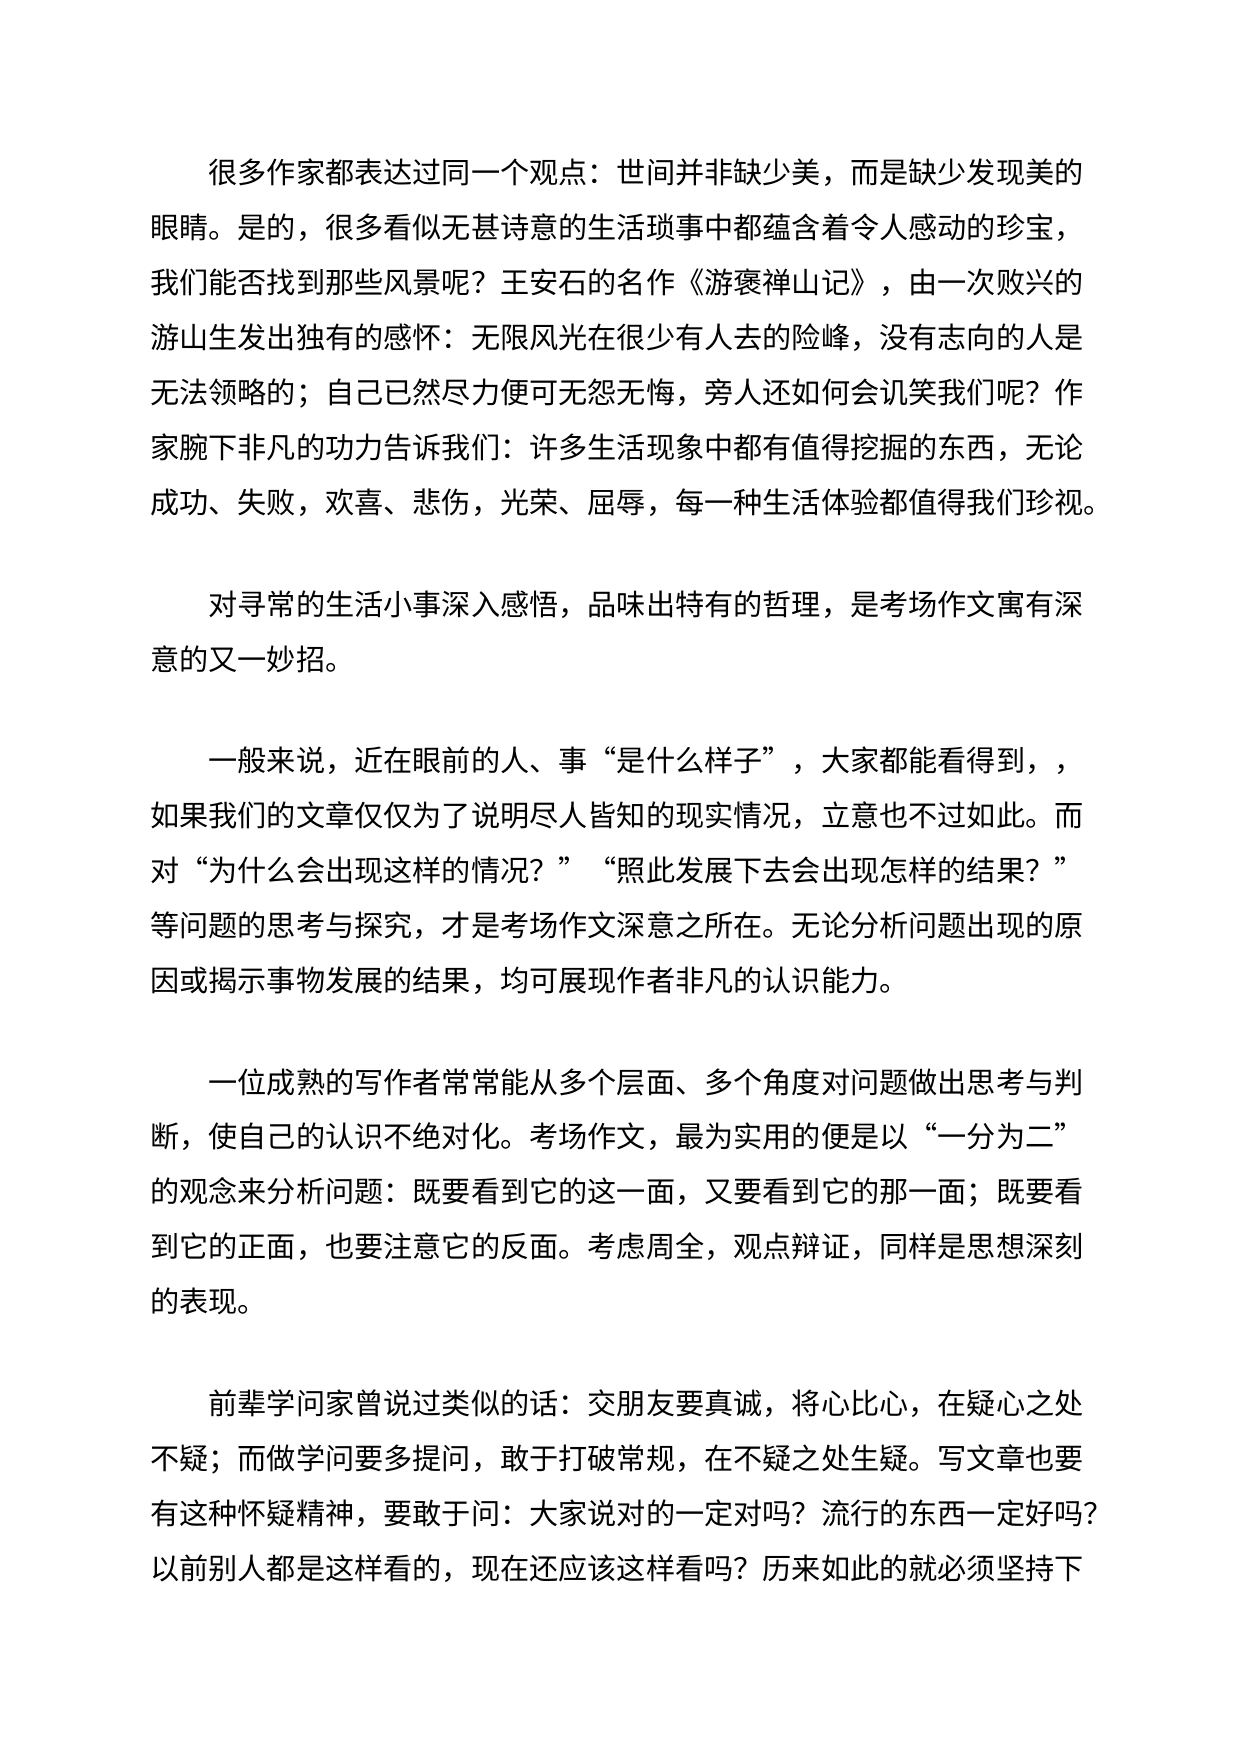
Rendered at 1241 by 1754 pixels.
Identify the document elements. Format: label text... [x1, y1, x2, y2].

text 很多作家都表达过同一个观点：世间并非缺少美，而是缺少发现美的眼睛。是的，很多看似无甚诗意的生活琐事中都蕴含着令人感动的珍宝，我们能否找到那些风景呢？王安石的名作《游褒禅山记》，由一次败兴的游山生发出独有的感怀：无限风光在很少有人去的险峰，没有志向的人是无法领略的；自己已然尽力便可无怨无悔，旁人还如何会讥笑我们呢？作家腕下非凡的功力告诉我们：许多生活现象中都有值得挖掘的东西，无论成功、失败，欢喜、悲伤，光荣、屈辱，每一种生活体验都值得我们珍视。 [150, 150, 1090, 522]
text 一位成熟的写作者常常能从多个层面、多个角度对问题做出思考与判断，使自己的认识不绝对化。考场作文，最为实用的便是以“一分为二”的观念来分析问题：既要看到它的这一面，又要看到它的那一面；既要看到它的正面，也要注意它的反面。考虑周全，观点辩证，同样是思想深刻的表现。 [150, 1059, 1090, 1321]
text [150, 1381, 1090, 1587]
text 一般来说，近在眼前的人、事“是什么样子”，大家都能看得到，，如果我们的文章仅仅为了说明尽人皆知的现实情况，立意也不过如此。而对“为什么会出现这样的情况？”“照此发展下去会出现怎样的结果？”等问题的思考与探究，才是考场作文深意之所在。无论分析问题出现的原因或揭示事物发展的结果，均可展现作者非凡的认识能力。 [150, 738, 1090, 1000]
text 对寻常的生活小事深入感悟，品味出特有的哲理，是考场作文寓有深意的又一妙招。 [150, 581, 1090, 678]
